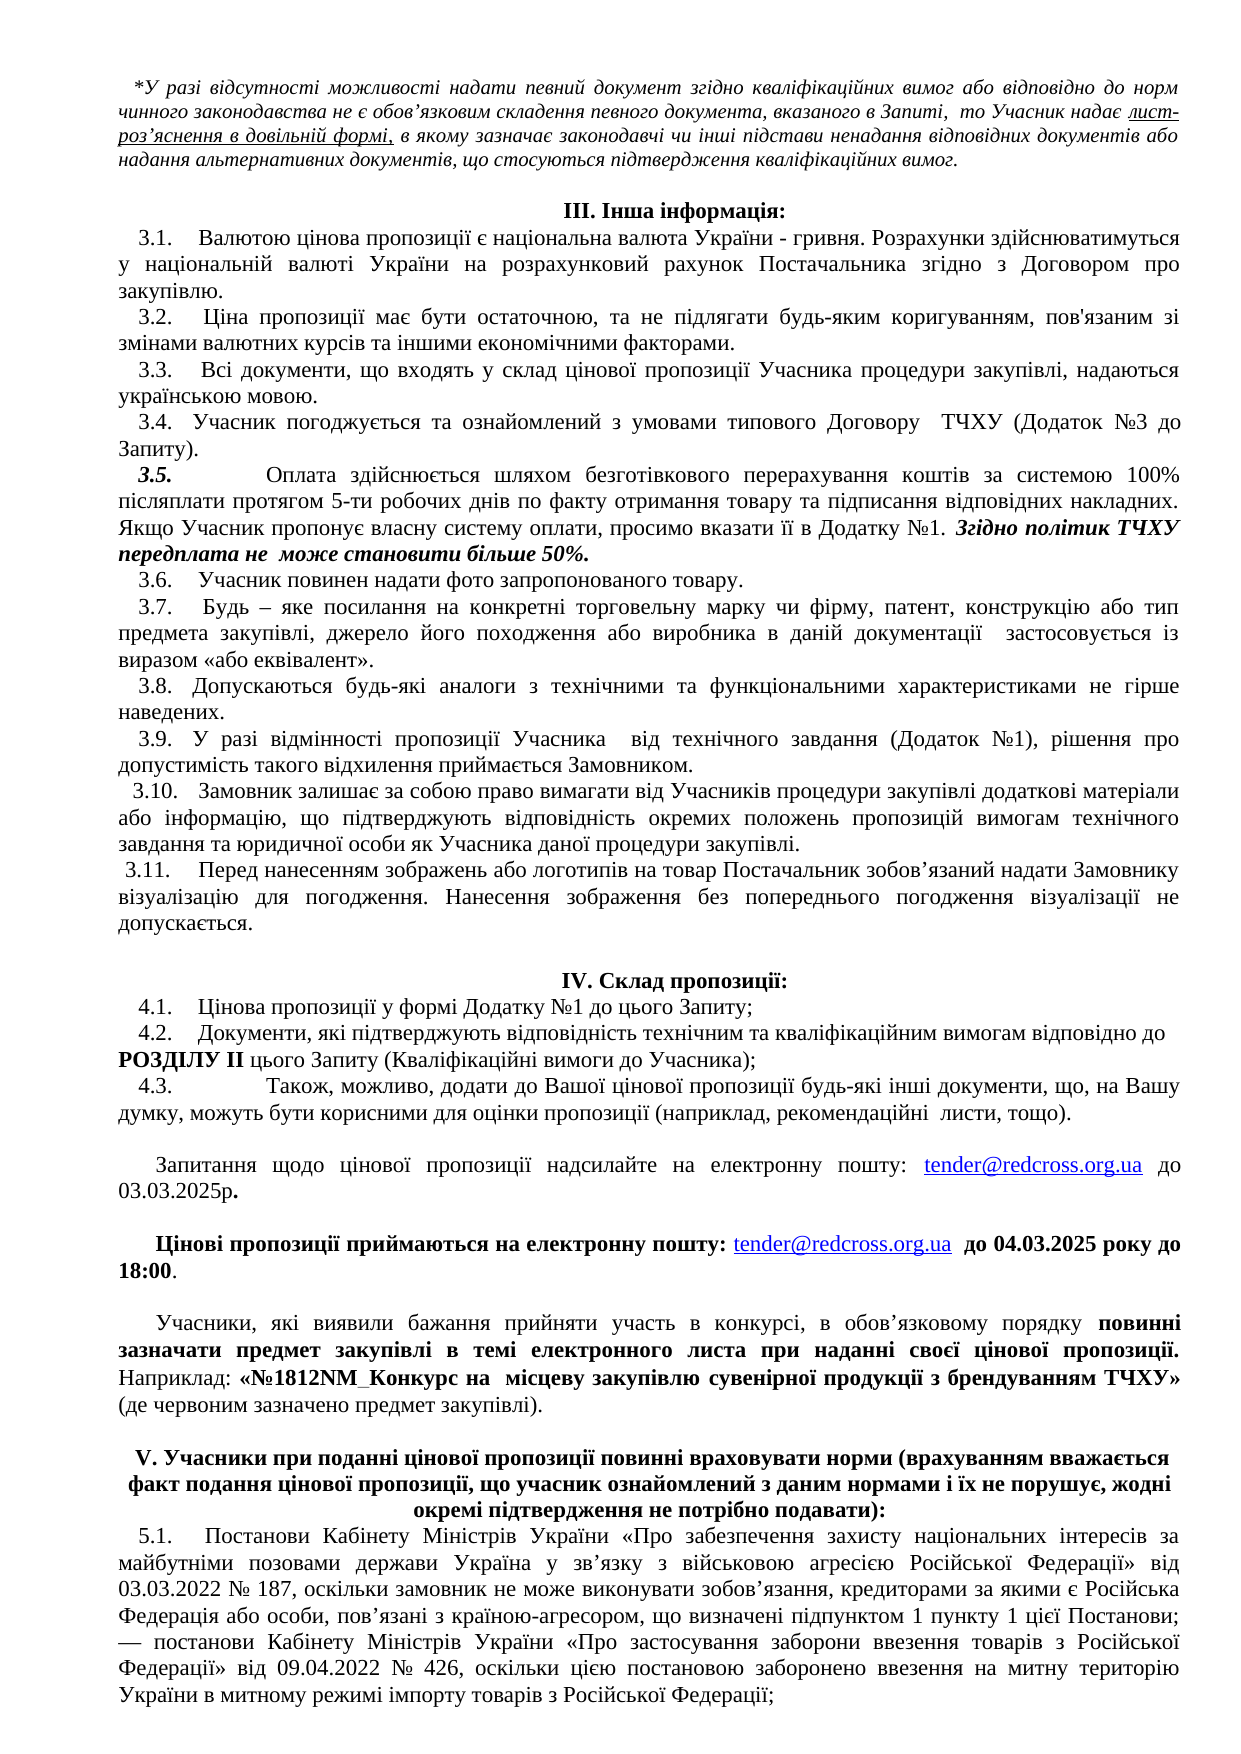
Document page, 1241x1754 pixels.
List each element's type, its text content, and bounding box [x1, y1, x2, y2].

text Запитання щодо цінової пропозиції надсилайте на електронну пошту: tender@redcross.org.ua до 03.03.2025р. [118, 1151, 1181, 1204]
list Перед нанесенням зображень або логотипів на товар Постачальник зобов’язаний надати Замовнику візуалізацію для погодження. Нанесення зображення без попереднього погодження візуалізації не допускається. [118, 856, 1181, 936]
list Учасник повинен надати фото запропонованого товару. [118, 567, 1181, 593]
text Учасники, які виявили бажання прийняти участь в конкурсі, в обов’язковому порядку повинні зазначати предмет закупівлі в темі електронного листа при наданні своєї цінової пропозиції. Наприклад: «№1812NM_Конкурс на місцеву закупівлю сувенірної продукції з брендуванням ТЧХУ» (де червоним зазначено предмет закупівлі). [118, 1309, 1181, 1417]
list Замовник залишає за собою право вимагати від Учасників процедури закупівлі додаткові матеріали або інформацію, що підтверджують відповідність окремих положень пропозицій вимогам технічного завдання та юридичної особи як Учасника даної процедури закупівлі. [118, 777, 1181, 856]
list Цінова пропозиції у формі Додатку №1 до цього Запиту; [118, 993, 1181, 1019]
list Всі документи, що входять у склад цінової пропозиції Учасника процедури закупівлі, надаються українською мовою. [118, 356, 1181, 408]
list Валютою цінова пропозиції є національна валюта України - гривня. Розрахунки здійснюватимуться у національній валюті України на розрахунковий рахунок Постачальника згідно з Договором про закупівлю. [118, 224, 1181, 303]
list Також, можливо, додати до Вашої цінової пропозиції будь-які інші документи, що, на Вашу думку, можуть бути корисними для оцінки пропозиції (наприклад, рекомендаційні листи, тощо). [118, 1072, 1181, 1125]
text IV. Склад пропозиції: [133, 967, 1181, 993]
list Учасник погоджується та ознайомлений з умовами типового Договору ТЧХУ (Додаток №3 до Запиту). [118, 408, 1181, 461]
list Документи, які підтверджують відповідність технічним та кваліфікаційним вимогам відповідно до РОЗДІЛУ II цього Запиту (Кваліфікаційні вимоги до Учасника); [118, 1019, 1181, 1072]
text Цінові пропозиції приймаються на електронну пошту: tender@redcross.org.ua до 04.03.2025 року до 18:00. [118, 1230, 1181, 1283]
text V. Учасники при поданні цінової пропозиції повинні враховувати норми (врахуванням вважається факт подання цінової пропозиції, що учасник ознайомлений з даним нормами і їх не порушує, жодні окремі підтвердження не потрібно подавати): [118, 1443, 1181, 1523]
list Допускаються будь-які аналоги з технічними та функціональними характеристиками не гірше наведених. [118, 672, 1181, 725]
text ІІІ. Інша інформація: [133, 198, 1181, 224]
text *У разі відсутності можливості надати певний документ згідно кваліфікаційних вимог або відповідно до норм чинного законодавства не є обов’язковим складення певного документа, вказаного в Запиті, то Учасник надає лист-роз’яснення в довільній формі, в якому зазначає законодавчі чи інші підстави ненадання відповідних документів або надання альтернативних документів, що стосуються підтвердження кваліфікаційних вимог. [118, 75, 1181, 171]
list Будь – яке посилання на конкретні торговельну марку чи фірму, патент, конструкцію або тип предмета закупівлі, джерело його походження або виробника в даній документації застосовується із виразом «або еквівалент». [118, 593, 1181, 672]
list У разі відмінності пропозиції Учасника від технічного завдання (Додаток №1), рішення про допустимість такого відхилення приймається Замовником. [118, 725, 1181, 777]
list Постанови Кабінету Міністрів України «Про забезпечення захисту національних інтересів за майбутніми позовами держави Україна у зв’язку з військовою агресією Російської Федерації» від 03.03.2022 № 187, оскільки замовник не може виконувати зобов’язання, кредиторами за якими є Російська Федерація або особи, пов’язані з країною-агресором, що визначені підпунктом 1 пункту 1 цієї Постанови; — постанови Кабінету Міністрів України «Про застосування заборони ввезення товарів з Російської Федерації» від 09.04.2022 № 426, оскільки цією постановою заборонено ввезення на митну територію України в митному режимі імпорту товарів з Російської Федерації; [118, 1523, 1181, 1707]
list Ціна пропозиції має бути остаточною, та не підлягати будь-яким коригуванням, пов'язаним зі змінами валютних курсів та іншими економічними факторами. [118, 303, 1181, 356]
list Оплата здійснюється шляхом безготівкового перерахування коштів за системою 100% післяплати протягом 5-ти робочих днів по факту отримання товару та підписання відповідних накладних. Якщо Учасник пропонує власну систему оплати, просимо вказати її в Додатку №1. Згідно політик ТЧХУ передплата не може становити більше 50%. [118, 461, 1181, 567]
